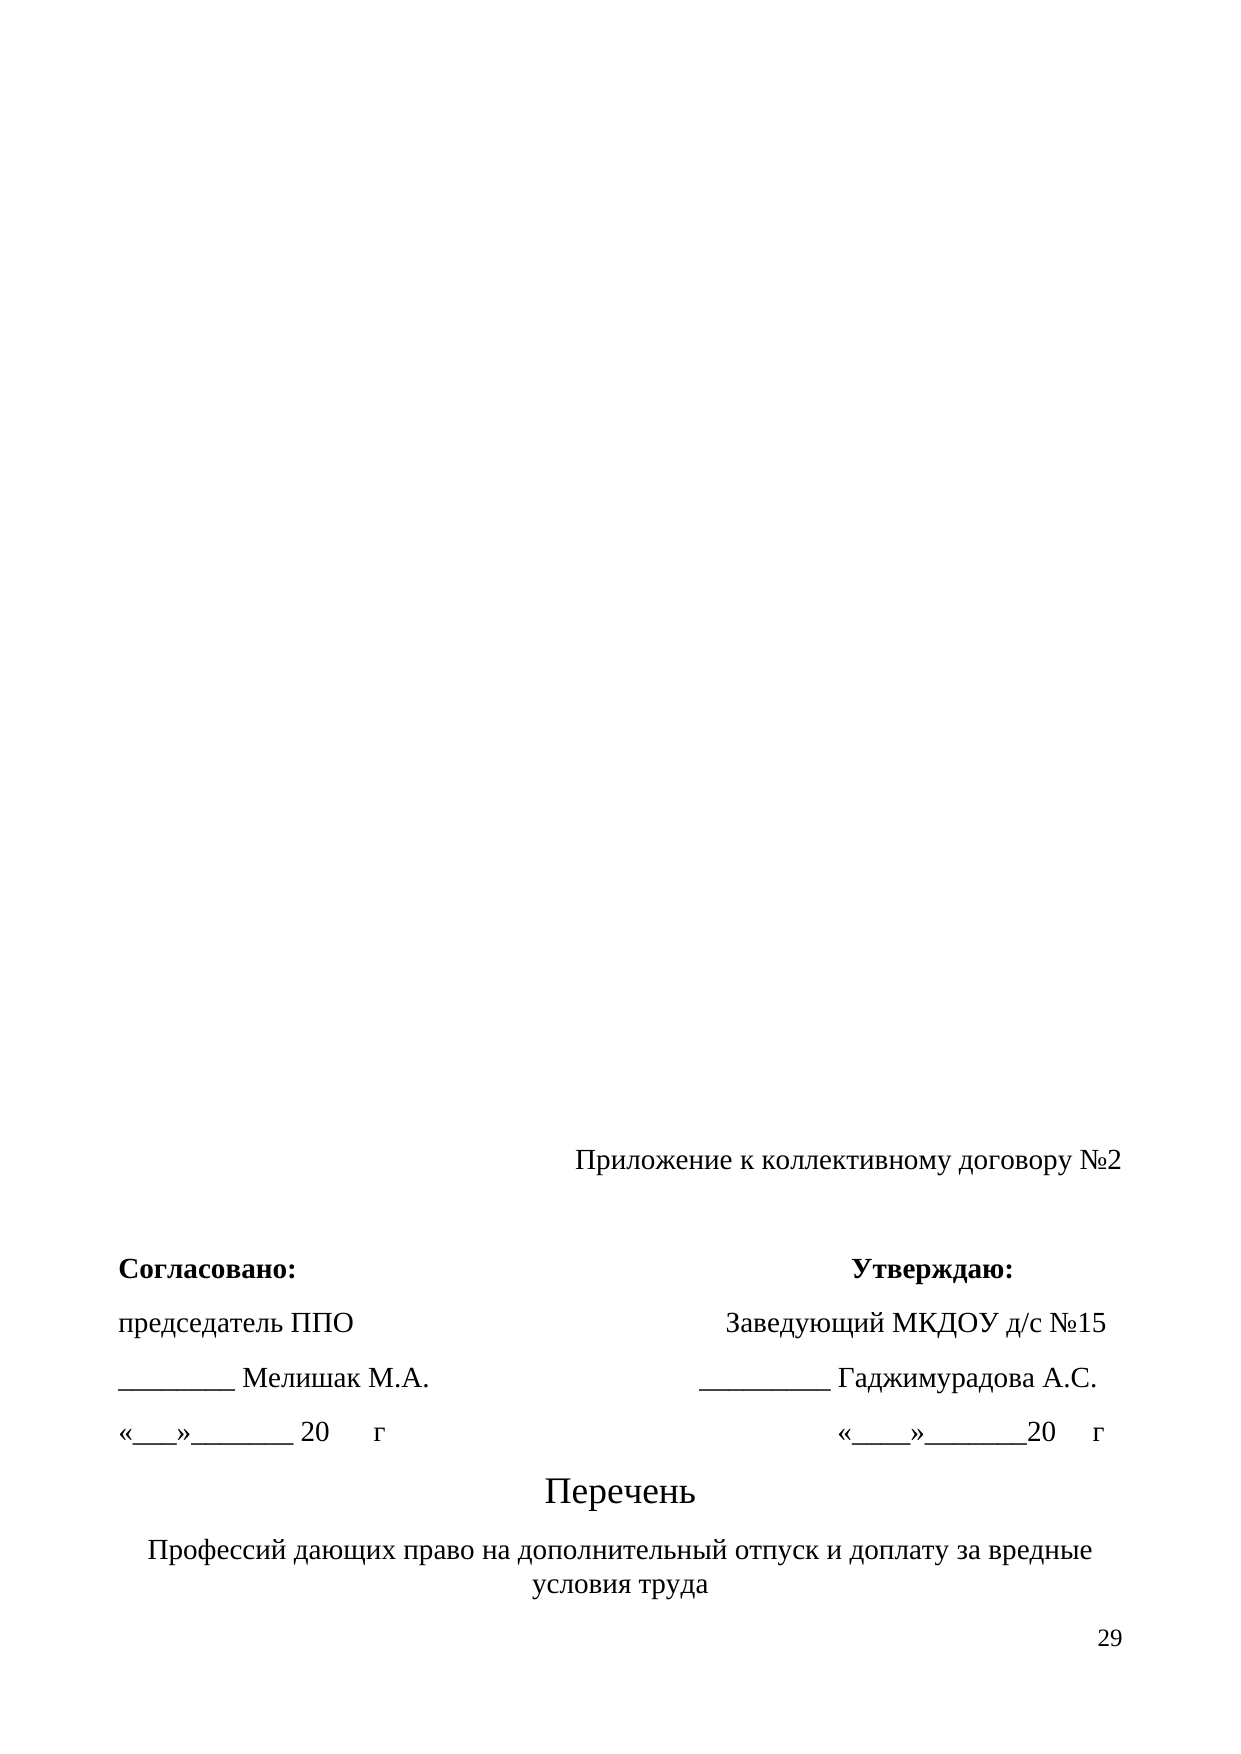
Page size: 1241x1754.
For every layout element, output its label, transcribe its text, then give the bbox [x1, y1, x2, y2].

text ________ Мелишак М.А. _________ Гаджимурадова А.С. [118, 1360, 1122, 1393]
text «___»_______ 20 г «____»_______20 г [118, 1414, 1122, 1448]
text Профессий дающих право на дополнительный отпуск и доплату за вредные условия труда [118, 1532, 1122, 1599]
text председатель ППО Заведующий МКДОУ д/с №15 [118, 1305, 1122, 1339]
text Перечень [118, 1468, 1122, 1512]
text Приложение к коллективному договору №2 [118, 1142, 1122, 1176]
text Согласовано: Утверждаю: [118, 1251, 1122, 1284]
